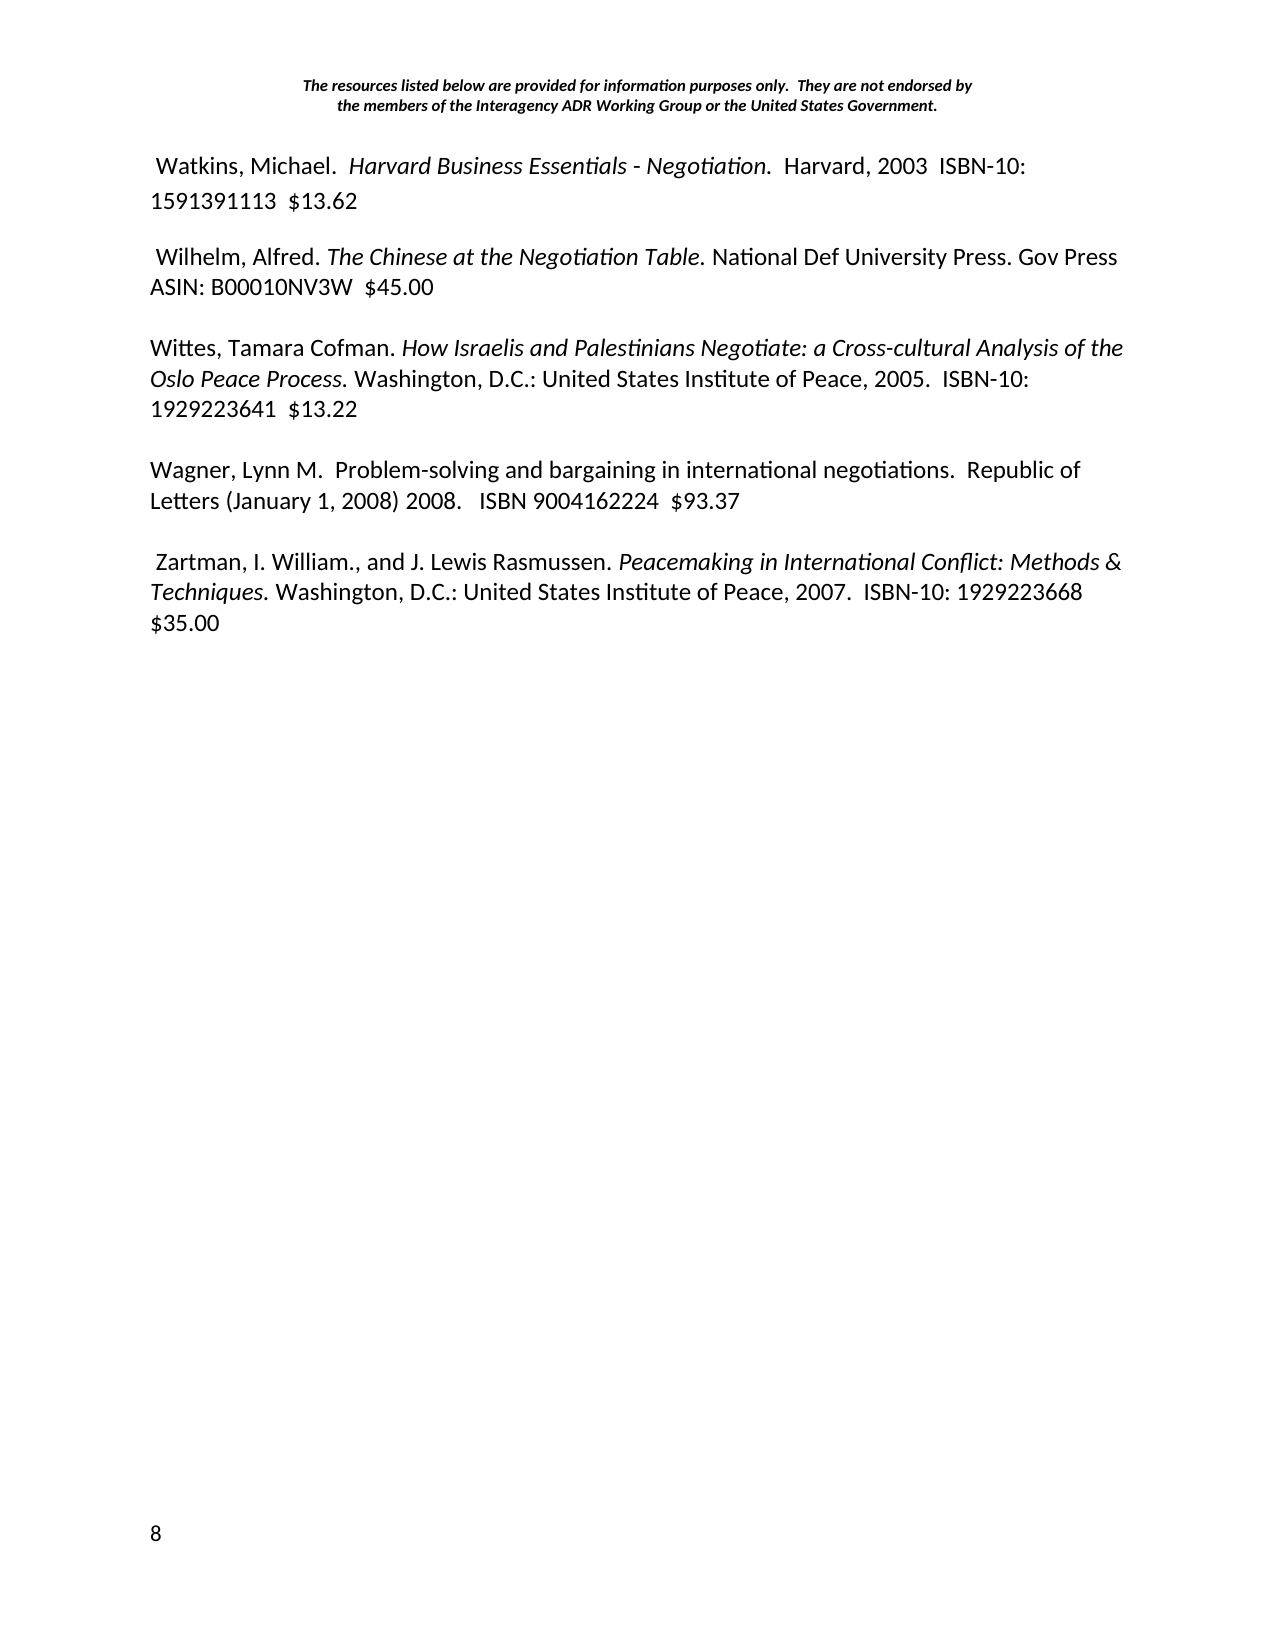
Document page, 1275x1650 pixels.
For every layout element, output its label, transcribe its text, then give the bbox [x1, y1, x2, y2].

text Wagner, Lynn M. Problem-solving and bargaining in international negotiations. Republic of Letters (January 1, 2008) 2008. ISBN 9004162224 $93.37 [150, 454, 1125, 516]
text Watkins, Michael. Harvard Business Essentials - Negotiation. Harvard, 2003 ISBN-10: 1591391113 $13.62 [150, 150, 1125, 216]
text Wittes, Tamara Cofman. How Israelis and Palestinians Negotiate: a Cross-cultural Analysis of the Oslo Peace Process. Washington, D.C.: United States Institute of Peace, 2005. ISBN-10: 1929223641 $13.22 [150, 332, 1125, 424]
text Wilhelm, Alfred. The Chinese at the Negotiation Table. National Def University Press. Gov Press ASIN: B00010NV3W $45.00 [150, 241, 1125, 302]
text Zartman, I. William., and J. Lewis Rasmussen. Peacemaking in International Conflict: Methods & Techniques. Washington, D.C.: United States Institute of Peace, 2007. ISBN-10: 1929223668 $35.00 [150, 546, 1125, 638]
